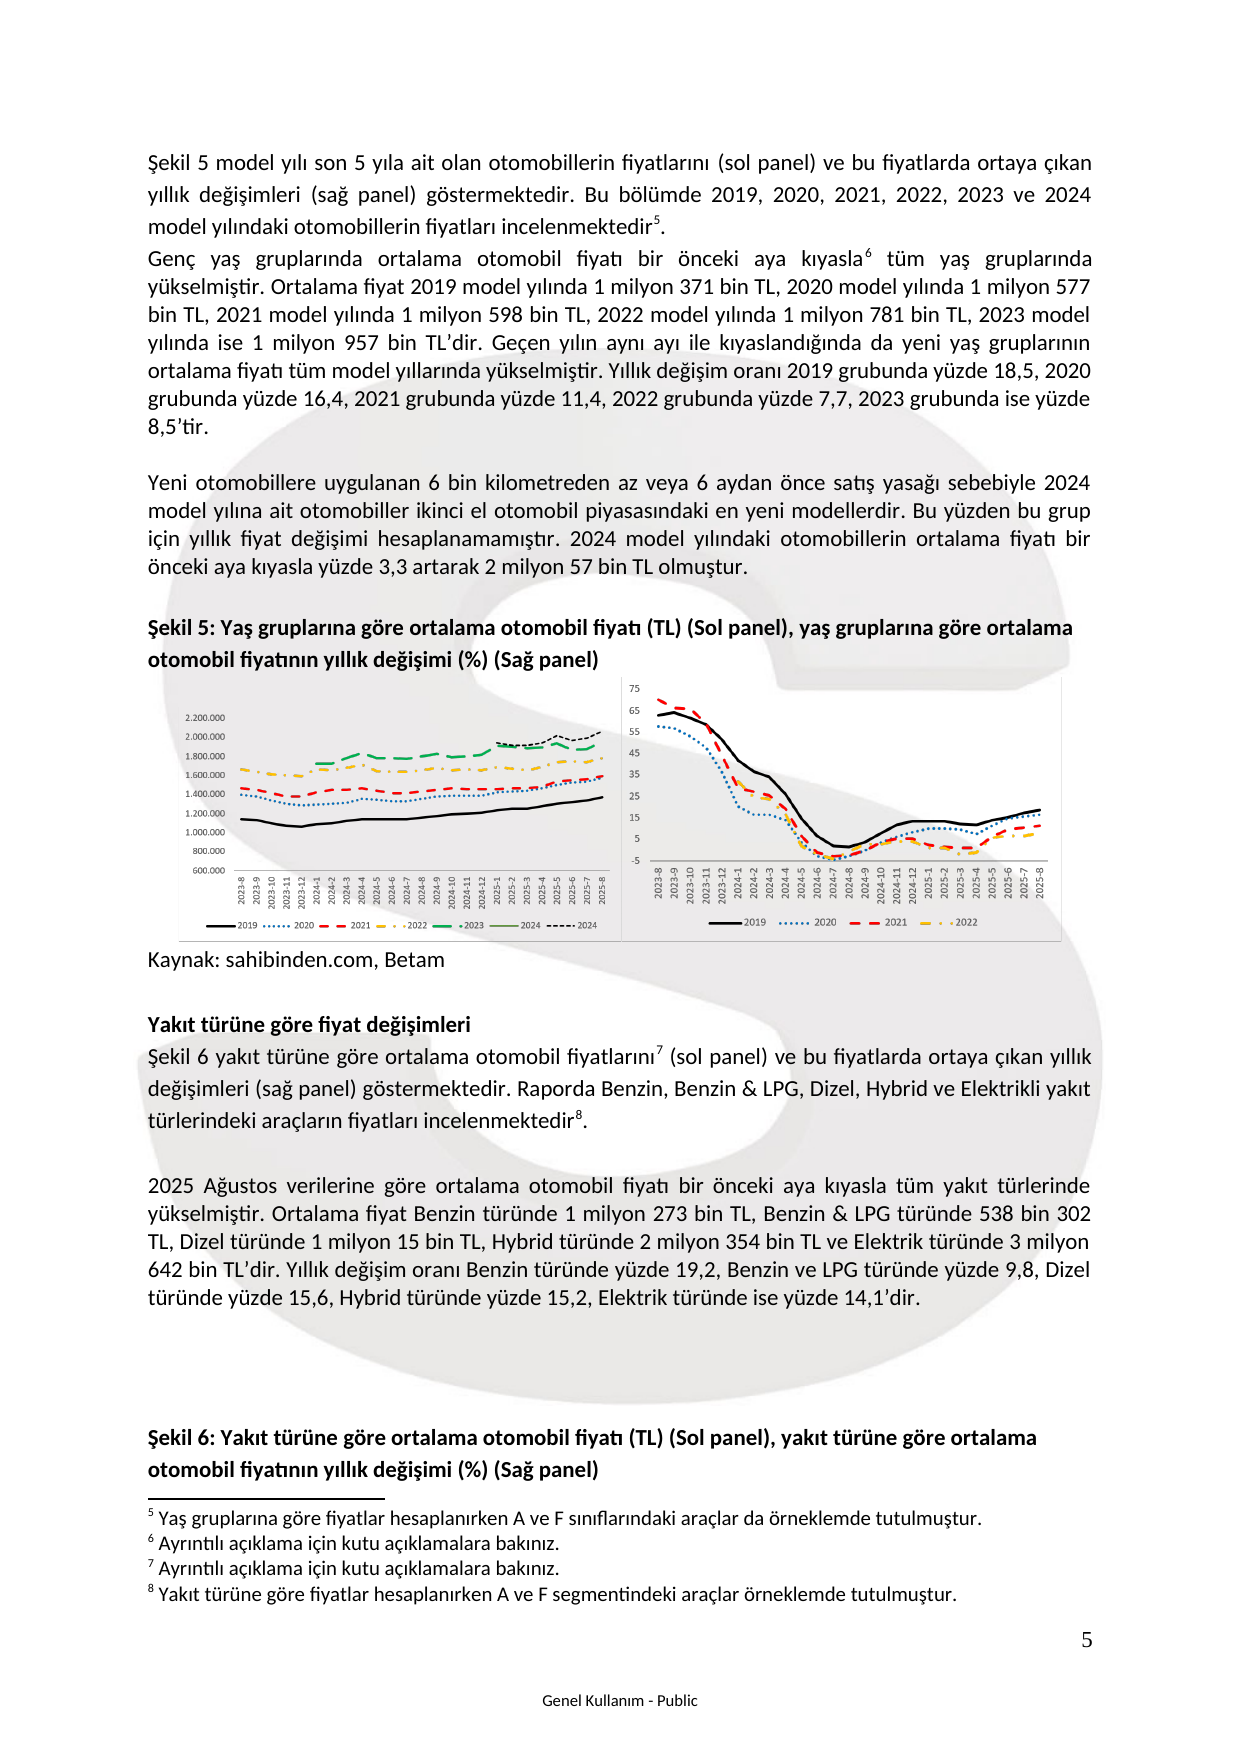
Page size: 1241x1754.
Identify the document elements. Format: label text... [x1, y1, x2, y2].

text Şekil 5: Yaş gruplarına göre ortalama otomobil fiyatı (TL) (Sol panel), yaş gruplarına göre ortalama otomobil fiyatının yıllık değişimi (%) (Sağ panel) [148, 613, 1093, 673]
text Kaynak: sahibinden.com, Betam [148, 945, 1093, 973]
text Yakıt türüne göre fiyat değişimleri [148, 1010, 1093, 1038]
text Şekil 6: Yakıt türüne göre ortalama otomobil fiyatı (TL) (Sol panel), yakıt türüne göre ortalama otomobil fiyatının yıllık değişimi (%) (Sağ panel) [148, 1423, 1093, 1483]
text Şekil 6 yakıt türüne göre ortalama otomobil fiyatlarını (sol panel) ve bu fiyatlarda ortaya çıkan yıllık değişimleri (sağ panel) göstermektedir. Raporda Benzin, Benzin & LPG, Dizel, Hybrid ve Elektrikli yakıt türlerindeki araçların fiyatları incelenmektedir. [148, 1042, 1093, 1134]
picture [133, 348, 1106, 1406]
text Şekil 5 model yılı son 5 yıla ait olan otomobillerin fiyatlarını (sol panel) ve bu fiyatlarda ortaya çıkan yıllık değişimleri (sağ panel) göstermektedir. Bu bölümde 2019, 2020, 2021, 2022, 2023 ve 2024 model yılındaki otomobillerin fiyatları incelenmektedir. [148, 148, 1093, 240]
text Yeni otomobillere uygulanan 6 bin kilometreden az veya 6 aydan önce satış yasağı sebebiyle 2024 model yılına ait otomobiller ikinci el otomobil piyasasındaki en yeni modellerdir. Bu yüzden bu grup için yıllık fiyat değişimi hesaplanamamıştır. 2024 model yılındaki otomobillerin ortalama fiyatı bir önceki aya kıyasla yüzde 3,3 artarak 2 milyon 57 bin TL olmuştur. [148, 468, 1093, 580]
text Genç yaş gruplarında ortalama otomobil fiyatı bir önceki aya kıyasla tüm yaş gruplarında yükselmiştir. Ortalama fiyat 2019 model yılında 1 milyon 371 bin TL, 2020 model yılında 1 milyon 577 bin TL, 2021 model yılında 1 milyon 598 bin TL, 2022 model yılında 1 milyon 781 bin TL, 2023 model yılında ise 1 milyon 957 bin TL’dir. Geçen yılın aynı ayı ile kıyaslandığında da yeni yaş gruplarının ortalama fiyatı tüm model yıllarında yükselmiştir. Yıllık değişim oranı 2019 grubunda yüzde 18,5, 2020 grubunda yüzde 16,4, 2021 grubunda yüzde 11,4, 2022 grubunda yüzde 7,7, 2023 grubunda ise yüzde 8,5’tir. [148, 244, 1093, 440]
text 2025 Ağustos verilerine göre ortalama otomobil fiyatı bir önceki aya kıyasla tüm yakıt türlerinde yükselmiştir. Ortalama fiyat Benzin türünde 1 milyon 273 bin TL, Benzin & LPG türünde 538 bin 302 TL, Dizel türünde 1 milyon 15 bin TL, Hybrid türünde 2 milyon 354 bin TL ve Elektrik türünde 3 milyon 642 bin TL’dir. Yıllık değişim oranı Benzin türünde yüzde 19,2, Benzin ve LPG türünde yüzde 9,8, Dizel türünde yüzde 15,6, Hybrid türünde yüzde 15,2, Elektrik türünde ise yüzde 14,1’dir. [148, 1171, 1093, 1311]
